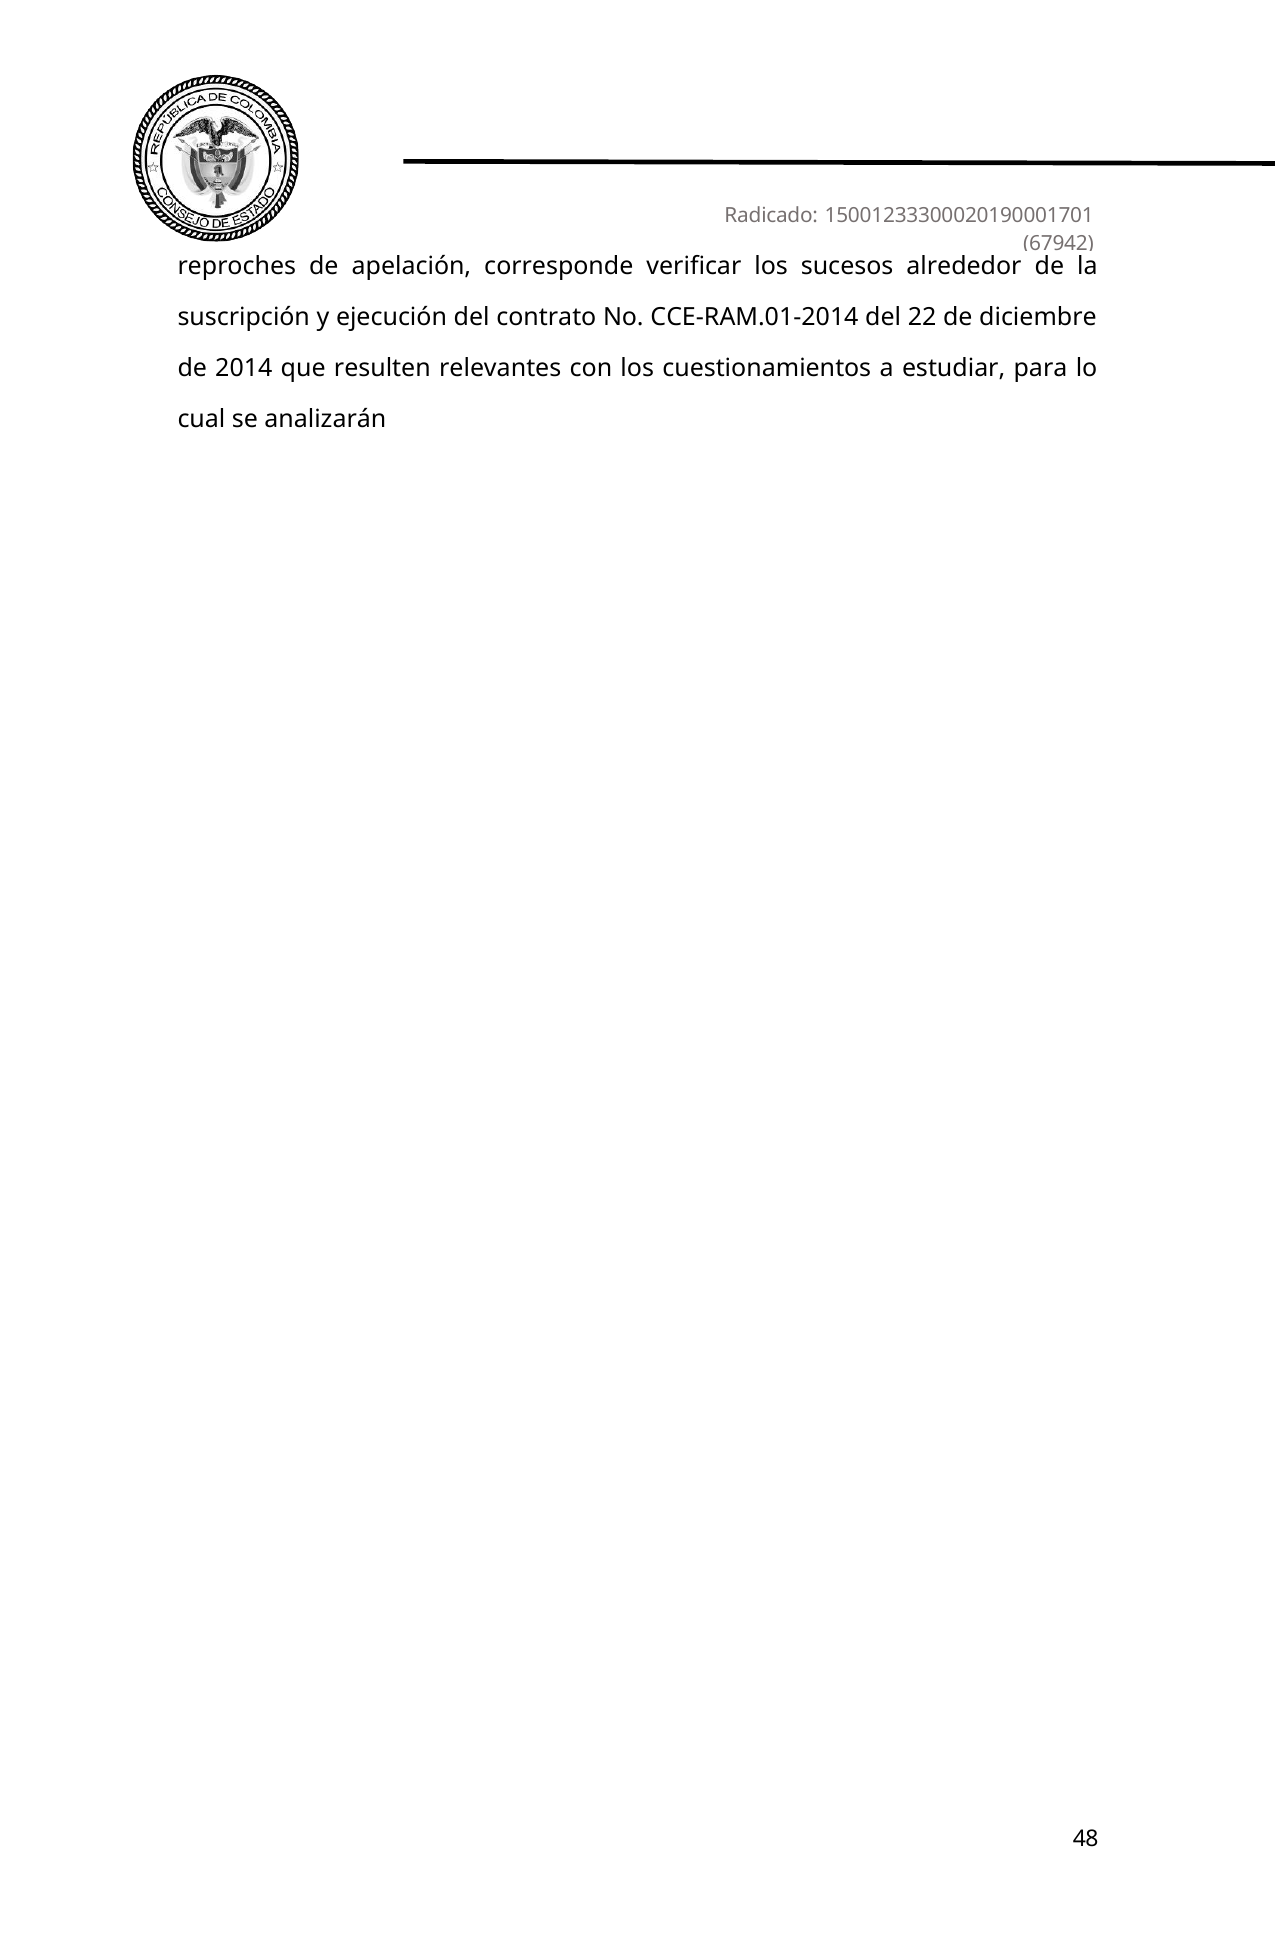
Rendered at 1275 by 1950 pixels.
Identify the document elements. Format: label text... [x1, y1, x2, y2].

picture [132, 74, 299, 242]
